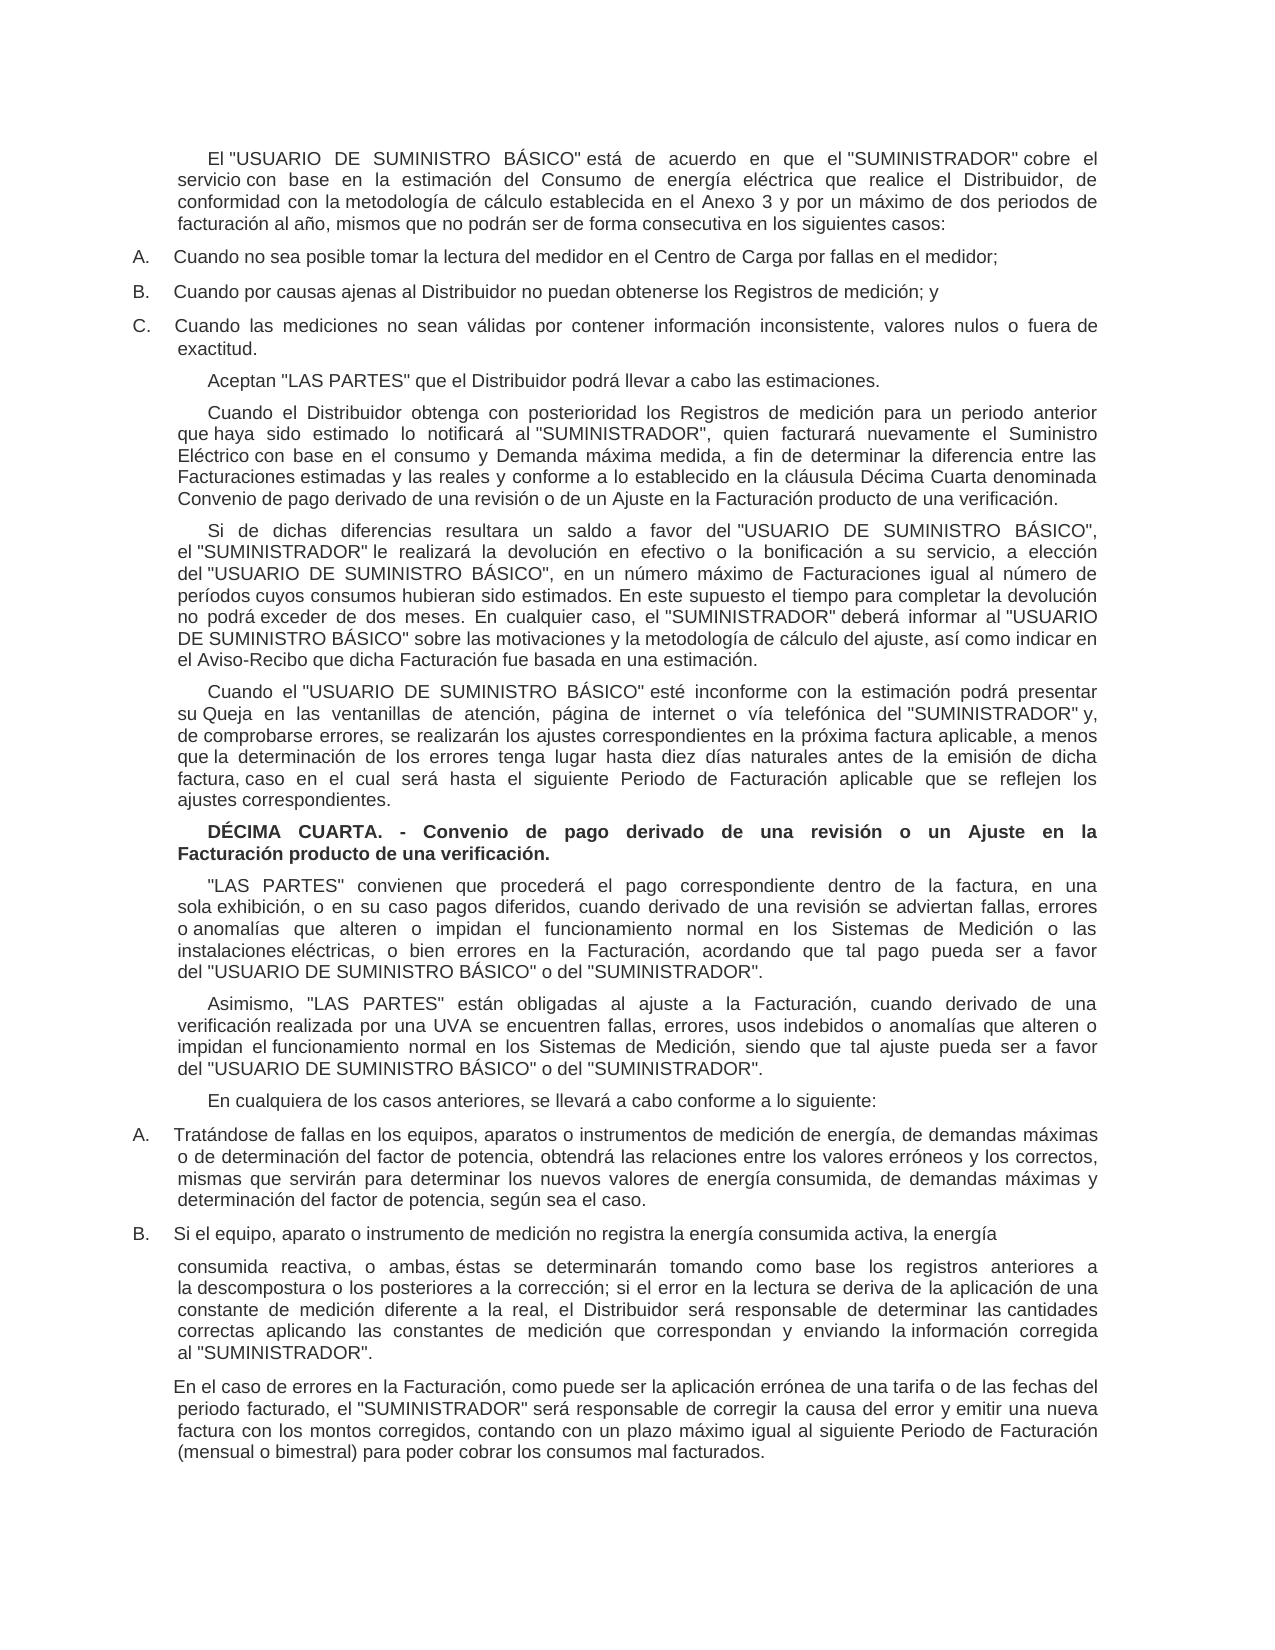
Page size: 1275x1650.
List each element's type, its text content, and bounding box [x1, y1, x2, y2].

text El "USUARIO DE SUMINISTRO BÁSICO" está de acuerdo en que el "SUMINISTRADOR" cobre el servicio con base en la estimación del Consumo de energía eléctrica que realice el Distribuidor, de conformidad con la metodología de cálculo establecida en el Anexo 3 y por un máximo de dos periodos de facturación al año, mismos que no podrán ser de forma consecutiva en los siguientes casos: [177, 148, 1098, 234]
text Cuando el Distribuidor obtenga con posterioridad los Registros de medición para un periodo anterior que haya sido estimado lo notificará al "SUMINISTRADOR", quien facturará nuevamente el Suministro Eléctrico con base en el consumo y Demanda máxima medida, a fin de determinar la diferencia entre las Facturaciones estimadas y las reales y conforme a lo establecido en la cláusula Décima Cuarta denominada Convenio de pago derivado de una revisión o de un Ajuste en la Facturación producto de una verificación. [177, 401, 1098, 509]
text B. Si el equipo, aparato o instrumento de medición no registra la energía consumida activa, la energía [132, 1221, 1098, 1245]
text En el caso de errores en la Facturación, como puede ser la aplicación errónea de una tarifa o de las fechas del periodo facturado, el "SUMINISTRADOR" será responsable de corregir la causa del error y emitir una nueva factura con los montos corregidos, contando con un plazo máximo igual al siguiente Periodo de Facturación (mensual o bimestral) para poder cobrar los consumos mal facturados. [132, 1374, 1098, 1463]
text B. Cuando por causas ajenas al Distribuidor no puedan obtenerse los Registros de medición; y [132, 279, 1098, 303]
text consumida reactiva, o ambas, éstas se determinarán tomando como base los registros anteriores a la descompostura o los posteriores a la corrección; si el error en la lectura se deriva de la aplicación de una constante de medición diferente a la real, el Distribuidor será responsable de determinar las cantidades correctas aplicando las constantes de medición que correspondan y enviando la información corregida al "SUMINISTRADOR". [177, 1256, 1098, 1363]
text Cuando el "USUARIO DE SUMINISTRO BÁSICO" esté inconforme con la estimación podrá presentar su Queja en las ventanillas de atención, página de internet o vía telefónica del "SUMINISTRADOR" y, de comprobarse errores, se realizarán los ajustes correspondientes en la próxima factura aplicable, a menos que la determinación de los errores tenga lugar hasta diez días naturales antes de la emisión de dicha factura, caso en el cual será hasta el siguiente Periodo de Facturación aplicable que se reflejen los ajustes correspondientes. [177, 681, 1098, 811]
text Asimismo, "LAS PARTES" están obligadas al ajuste a la Facturación, cuando derivado de una verificación realizada por una UVA se encuentren fallas, errores, usos indebidos o anomalías que alteren o impidan el funcionamiento normal en los Sistemas de Medición, siendo que tal ajuste pueda ser a favor del "USUARIO DE SUMINISTRO BÁSICO" o del "SUMINISTRADOR". [177, 993, 1098, 1079]
text A. Cuando no sea posible tomar la lectura del medidor en el Centro de Carga por fallas en el medidor; [132, 244, 1098, 268]
text Si de dichas diferencias resultara un saldo a favor del "USUARIO DE SUMINISTRO BÁSICO", el "SUMINISTRADOR" le realizará la devolución en efectivo o la bonificación a su servicio, a elección del "USUARIO DE SUMINISTRO BÁSICO", en un número máximo de Facturaciones igual al número de períodos cuyos consumos hubieran sido estimados. En este supuesto el tiempo para completar la devolución no podrá exceder de dos meses. En cualquier caso, el "SUMINISTRADOR" deberá informar al "USUARIO DE SUMINISTRO BÁSICO" sobre las motivaciones y la metodología de cálculo del ajuste, así como indicar en el Aviso-Recibo que dicha Facturación fue basada en una estimación. [177, 520, 1098, 671]
text A. Tratándose de fallas en los equipos, aparatos o instrumentos de medición de energía, de demandas máximas o de determinación del factor de potencia, obtendrá las relaciones entre los valores erróneos y los correctos, mismas que servirán para determinar los nuevos valores de energía consumida, de demandas máximas y determinación del factor de potencia, según sea el caso. [132, 1122, 1098, 1211]
text DÉCIMA CUARTA. - Convenio de pago derivado de una revisión o un Ajuste en la Facturación producto de una verificación. [177, 821, 1098, 864]
text C. Cuando las mediciones no sean válidas por contener información inconsistente, valores nulos o fuera de exactitud. [132, 313, 1098, 359]
text En cualquiera de los casos anteriores, se llevará a cabo conforme a lo siguiente: [177, 1090, 1098, 1111]
text "LAS PARTES" convienen que procederá el pago correspondiente dentro de la factura, en una sola exhibición, o en su caso pagos diferidos, cuando derivado de una revisión se adviertan fallas, errores o anomalías que alteren o impidan el funcionamiento normal en los Sistemas de Medición o las instalaciones eléctricas, o bien errores en la Facturación, acordando que tal pago pueda ser a favor del "USUARIO DE SUMINISTRO BÁSICO" o del "SUMINISTRADOR". [177, 875, 1098, 983]
text Aceptan "LAS PARTES" que el Distribuidor podrá llevar a cabo las estimaciones. [177, 369, 1098, 391]
